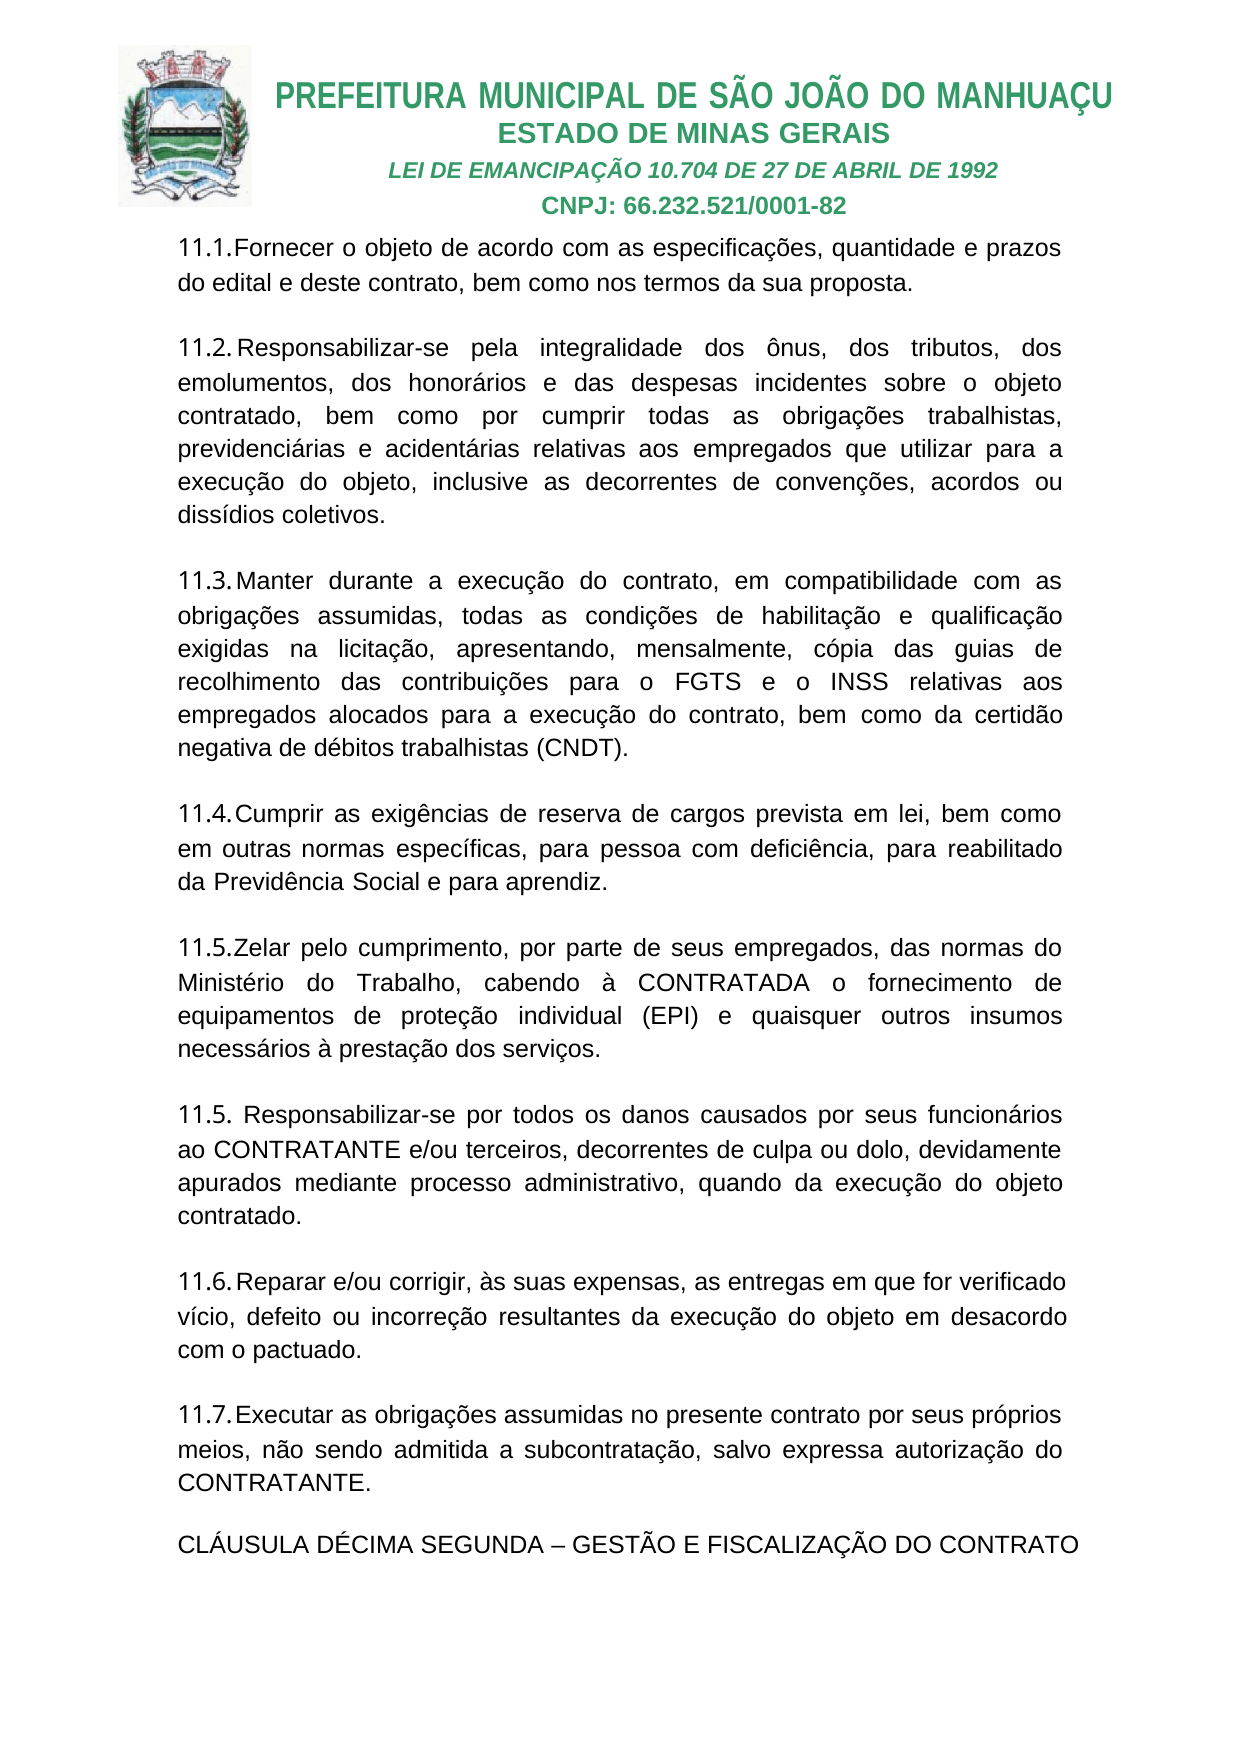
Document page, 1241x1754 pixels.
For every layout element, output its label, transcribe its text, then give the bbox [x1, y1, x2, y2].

list Fornecer o objeto de acordo com as especificações, quantidade e prazos do edital e deste contrato, bem como nos termos da sua proposta. [177, 229, 1063, 296]
list Reparar e/ou corrigir, às suas expensas, as entregas em que for verificado vício, defeito ou incorreção resultantes da execução do objeto em desacordo com o pactuado. [177, 1263, 1067, 1364]
text CLÁUSULA DÉCIMA SEGUNDA – GESTÃO E FISCALIZAÇÃO DO CONTRATO [177, 1530, 1082, 1559]
list Responsabilizar-se por todos os danos causados por seus funcionários ao CONTRATANTE e/ou terceiros, decorrentes de culpa ou dolo, devidamente apurados mediante processo administrativo, quando da execução do objeto contratado. [177, 1097, 1063, 1230]
picture [118, 45, 252, 207]
list Zelar pelo cumprimento, por parte de seus empregados, das normas do Ministério do Trabalho, cabendo à CONTRATADA o fornecimento de equipamentos de proteção individual (EPI) e quaisquer outros insumos necessários à prestação dos serviços. [177, 930, 1063, 1063]
list Manter durante a execução do contrato, em compatibilidade com as obrigações assumidas, todas as condições de habilitação e qualificação exigidas na licitação, apresentando, mensalmente, cópia das guias de recolhimento das contribuições para o FGTS e o INSS relativas aos empregados alocados para a execução do contrato, bem como da certidão negativa de débitos trabalhistas (CNDT). [177, 563, 1063, 762]
list Executar as obrigações assumidas no presente contrato por seus próprios meios, não sendo admitida a subcontratação, salvo expressa autorização do CONTRATANTE. [177, 1397, 1063, 1497]
list Cumprir as exigências de reserva de cargos prevista em lei, bem como em outras normas específicas, para pessoa com deficiência, para reabilitado da Previdência Social e para aprendiz. [177, 796, 1063, 896]
list Responsabilizar-se pela integralidade dos ônus, dos tributos, dos emolumentos, dos honorários e das despesas incidentes sobre o objeto contratado, bem como por cumprir todas as obrigações trabalhistas, previdenciárias e acidentárias relativas aos empregados que utilizar para a execução do objeto, inclusive as decorrentes de convenções, acordos ou dissídios coletivos. [177, 330, 1063, 529]
